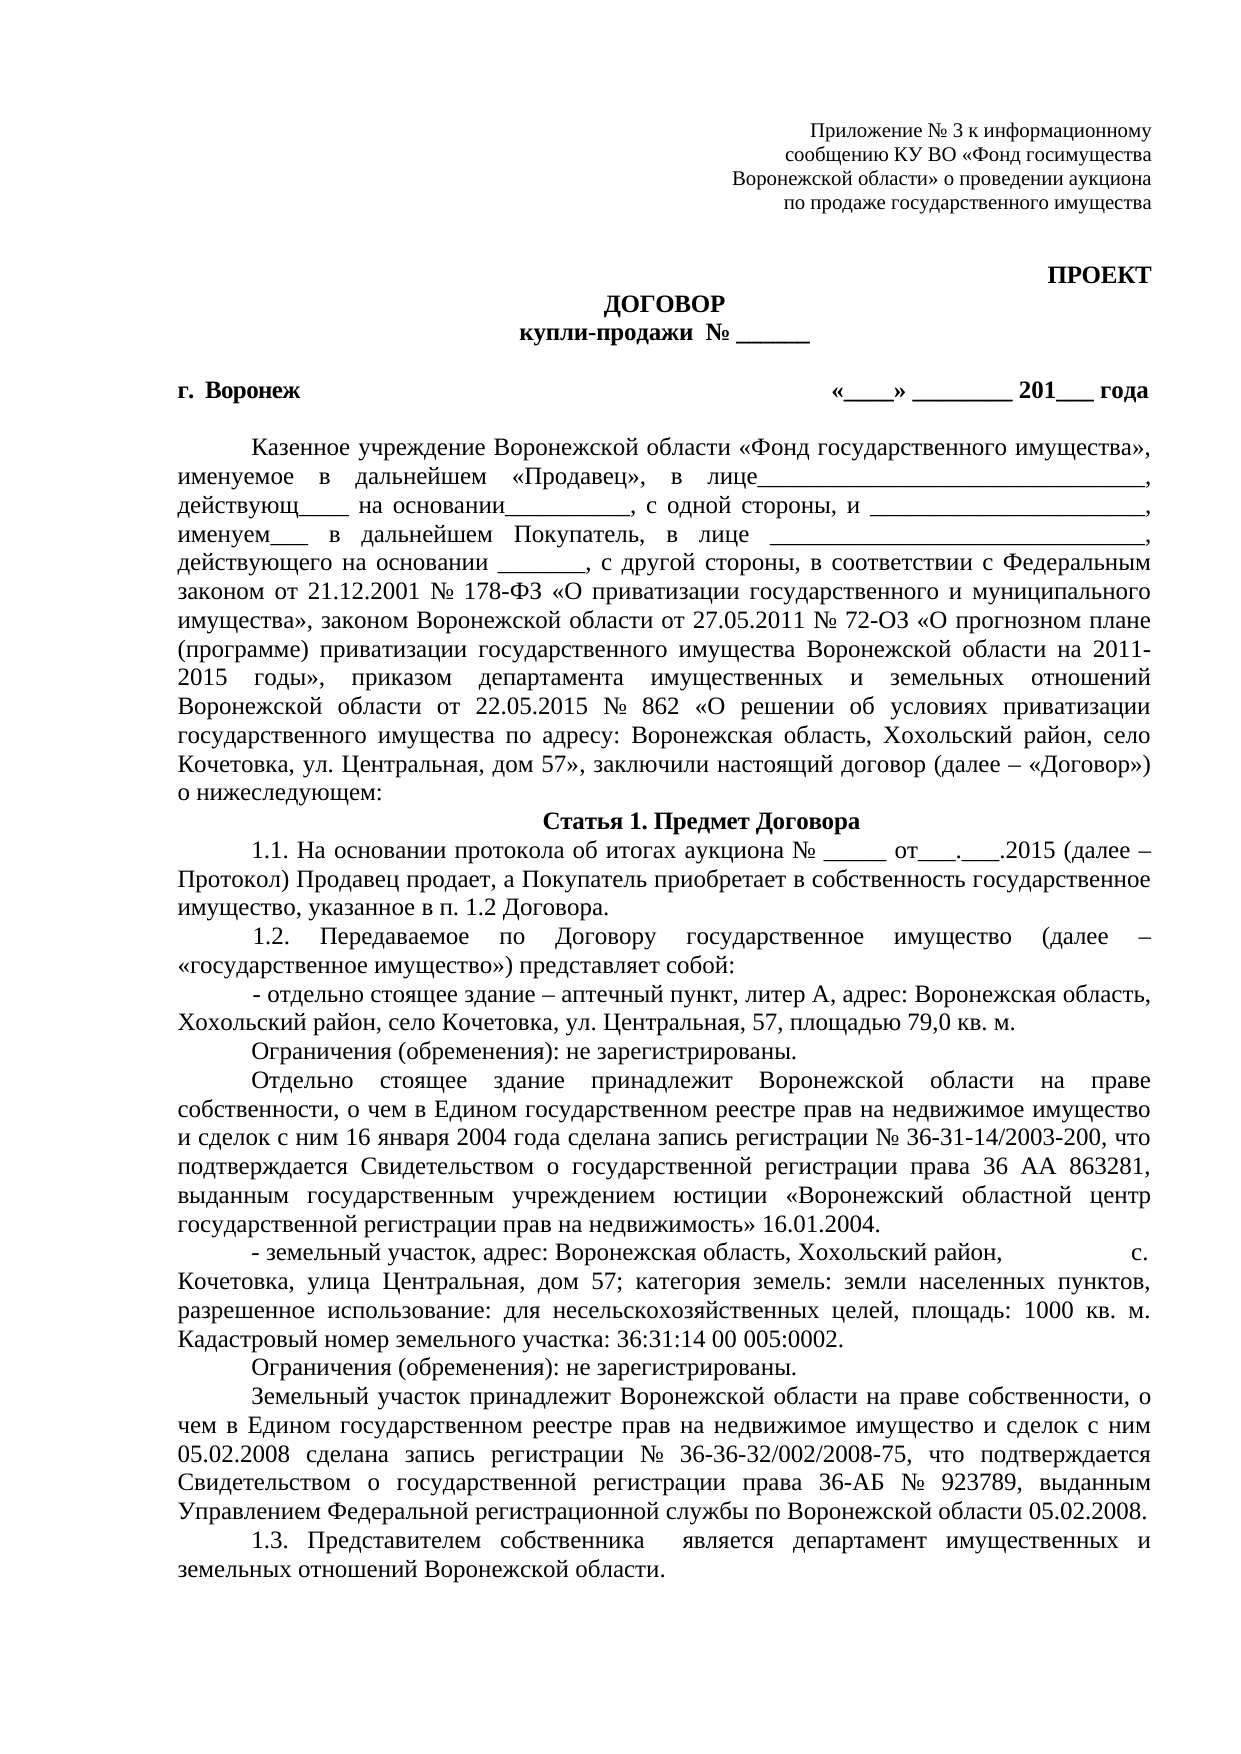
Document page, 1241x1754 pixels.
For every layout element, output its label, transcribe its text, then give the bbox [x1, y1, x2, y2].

text г. Воронеж «____» ________ 201___ года [177, 375, 1152, 404]
text 1.2. Передаваемое по Договору государственное имущество (далее – «государственное имущество») представляет собой: [177, 921, 1152, 979]
text Приложение № 3 к информационному [177, 118, 1152, 142]
text Ограничения (обременения): не зарегистрированы. [177, 1036, 1152, 1065]
text ПРОЕКТ [177, 260, 1152, 289]
text Земельный участок принадлежит Воронежской области на праве собственности, о чем в Едином государственном реестре прав на недвижимое имущество и сделок с ним 05.02.2008 сделана запись регистрации № 36-36-32/002/2008-75, что подтверждается Свидетельством о государственной регистрации права 36-АБ № 923789, выданным Управлением Федеральной регистрационной службы по Воронежской области 05.02.2008. [177, 1381, 1152, 1525]
text Казенное учреждение Воронежской области «Фонд государственного имущества», именуемое в дальнейшем «Продавец», в лице_______________________________, действующ____ на основании__________, с одной стороны, и ______________________, именуем___ в дальнейшем Покупатель, в лице ______________________________, действующего на основании _______, с другой стороны, в соответствии с Федеральным законом от 21.12.2001 № 178-ФЗ «О приватизации государственного и муниципального имущества», законом Воронежской области от 27.05.2011 № 72-ОЗ «О прогнозном плане (программе) приватизации государственного имущества Воронежской области на 2011-2015 годы», приказом департамента имущественных и земельных отношений Воронежской области от 22.05.2015 № 862 «О решении об условиях приватизации государственного имущества по адресу: Воронежская область, Хохольский район, село Кочетовка, ул. Центральная, дом 57», заключили настоящий договор (далее – «Договор») о нижеследующем: [177, 432, 1152, 806]
text Отдельно стоящее здание принадлежит Воронежской области на праве собственности, о чем в Едином государственном реестре прав на недвижимое имущество и сделок с ним 16 января 2004 года сделана запись регистрации № 36-31-14/2003-200, что подтверждается Свидетельством о государственной регистрации права 36 АА 863281, выданным государственным учреждением юстиции «Воронежский областной центр государственной регистрации прав на недвижимость» 16.01.2004. [177, 1065, 1152, 1237]
text ДОГОВОР [177, 289, 1152, 317]
text Ограничения (обременения): не зарегистрированы. [177, 1352, 1152, 1381]
text - отдельно стоящее здание – аптечный пункт, литер А, адрес: Воронежская область, Хохольский район, село Кочетовка, ул. Центральная, 57, площадью 79,0 кв. м. [177, 979, 1152, 1036]
text по продаже государственного имущества [177, 190, 1152, 214]
text Воронежской области» о проведении аукциона [177, 166, 1152, 190]
text 1.1. На основании протокола об итогах аукциона № _____ от___.___.2015 (далее – Протокол) Продавец продает, а Покупатель приобретает в собственность государственное имущество, указанное в п. 1.2 Договора. [177, 835, 1152, 921]
text 1.3. Представителем собственника является департамент имущественных и земельных отношений Воронежской области. [177, 1525, 1152, 1582]
text купли-продажи № ______ [177, 317, 1152, 346]
text - земельный участок, адрес: Воронежская область, Хохольский район, с. Кочетовка, улица Центральная, дом 57; категория земель: земли населенных пунктов, разрешенное использование: для несельскохозяйственных целей, площадь: 1000 кв. м. Кадастровый номер земельного участка: 36:31:14 00 005:0002. [177, 1237, 1152, 1352]
text сообщению КУ ВО «Фонд госимущества [177, 142, 1152, 166]
text Статья 1. Предмет Договора [177, 806, 1152, 835]
